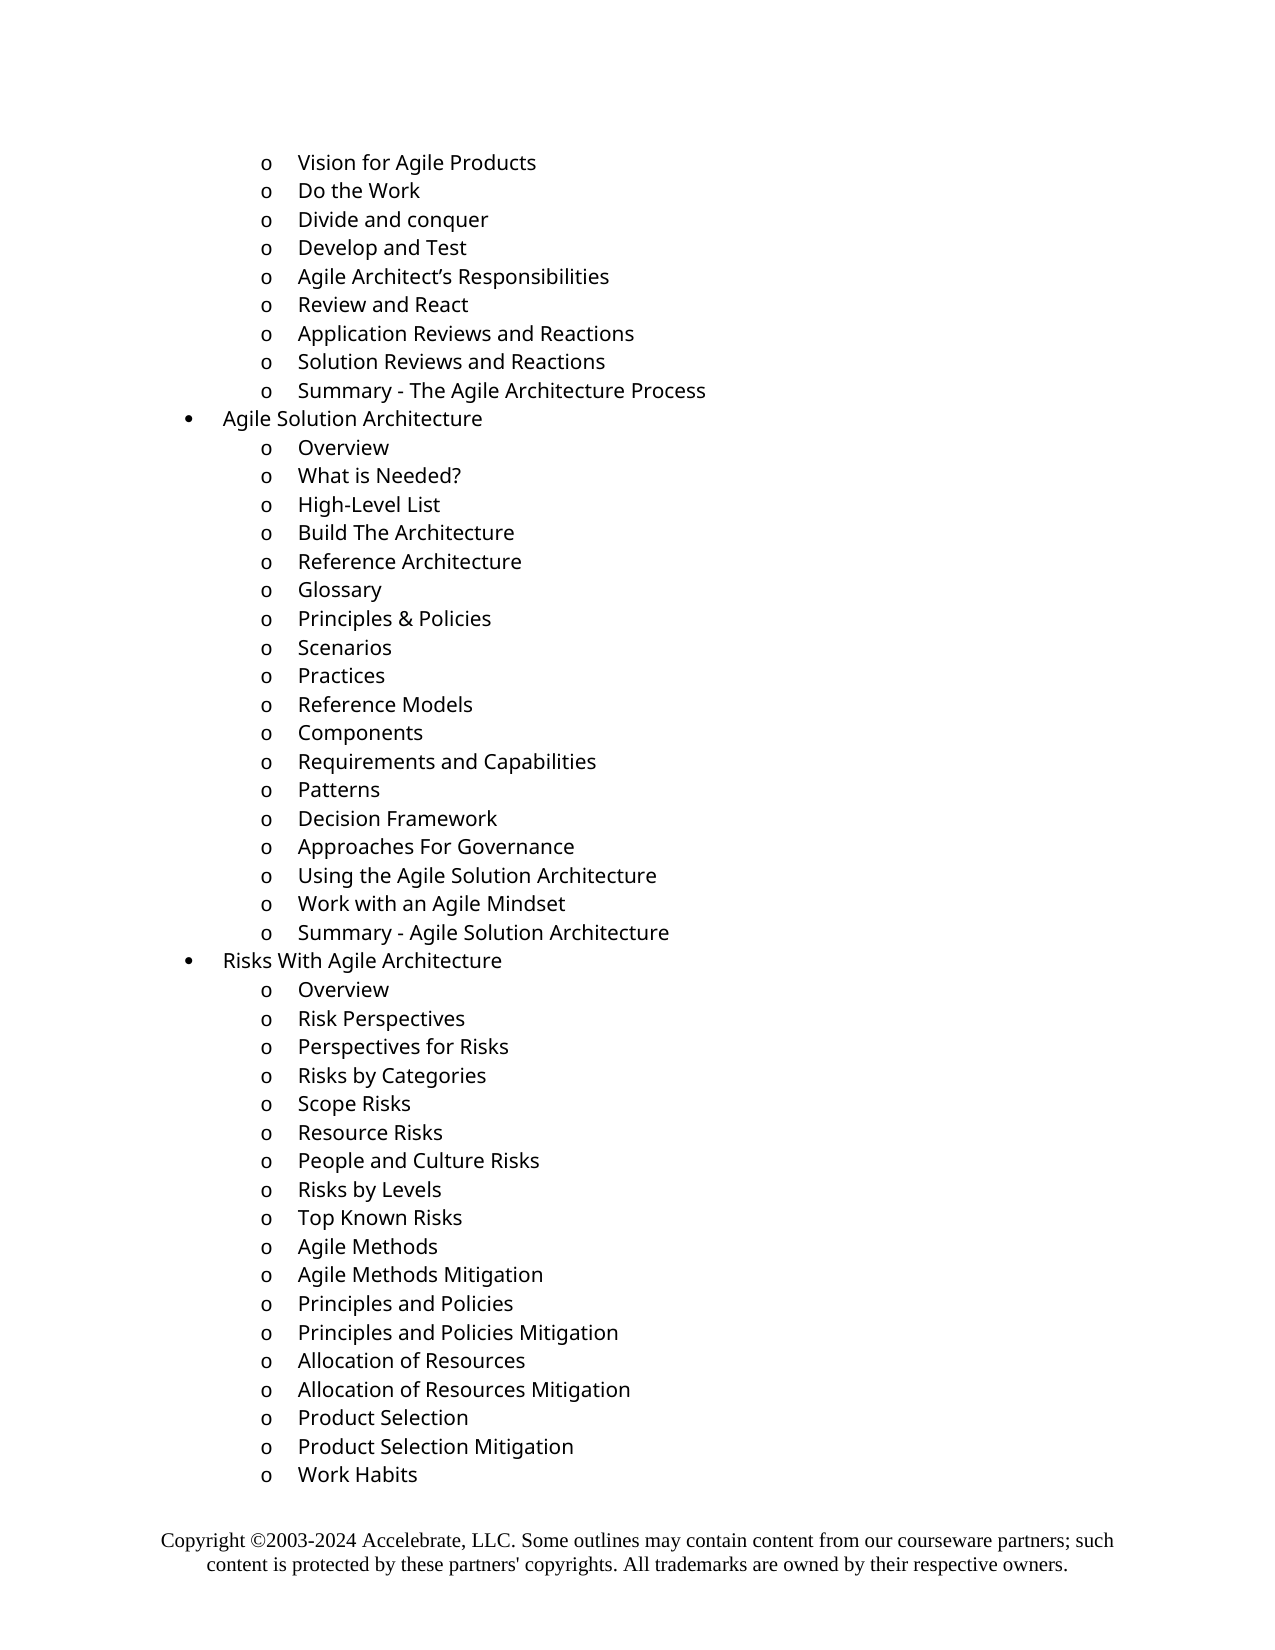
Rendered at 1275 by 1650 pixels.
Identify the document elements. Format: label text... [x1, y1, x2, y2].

list Divide and conquer [260, 205, 1127, 233]
list Scenarios [260, 633, 1127, 661]
list Product Selection [260, 1403, 1127, 1432]
list High-Level List [260, 490, 1127, 518]
list Agile Architect’s Responsibilities [260, 262, 1127, 290]
list Vision for Agile Products [260, 148, 1127, 176]
list Agile Solution Architecture [185, 404, 1127, 433]
list Patterns [260, 775, 1127, 804]
list Reference Models [260, 690, 1127, 718]
list Perspectives for Risks [260, 1032, 1127, 1061]
list Reference Architecture [260, 547, 1127, 576]
list What is Needed? [260, 461, 1127, 490]
list Overview [260, 975, 1127, 1004]
list Approaches For Governance [260, 832, 1127, 861]
list Overview [260, 433, 1127, 461]
list Agile Methods Mitigation [260, 1261, 1127, 1289]
list Application Reviews and Reactions [260, 319, 1127, 347]
list Summary - The Agile Architecture Process [260, 376, 1127, 404]
list Resource Risks [260, 1118, 1127, 1146]
list Develop and Test [260, 233, 1127, 262]
list Decision Framework [260, 804, 1127, 832]
list Risks by Categories [260, 1061, 1127, 1089]
list Using the Agile Solution Architecture [260, 861, 1127, 889]
list Work with an Agile Mindset [260, 889, 1127, 918]
list Do the Work [260, 176, 1127, 205]
list Glossary [260, 576, 1127, 604]
list Risk Perspectives [260, 1004, 1127, 1032]
list Allocation of Resources Mitigation [260, 1375, 1127, 1403]
list People and Culture Risks [260, 1146, 1127, 1175]
list Principles and Policies [260, 1289, 1127, 1318]
list Review and React [260, 290, 1127, 319]
list Requirements and Capabilities [260, 747, 1127, 775]
list Product Selection Mitigation [260, 1432, 1127, 1460]
list Agile Methods [260, 1232, 1127, 1261]
list Practices [260, 661, 1127, 690]
list Allocation of Resources [260, 1346, 1127, 1375]
list Top Known Risks [260, 1203, 1127, 1232]
list Summary - Agile Solution Architecture [260, 918, 1127, 947]
list Work Habits [260, 1460, 1127, 1489]
list Risks by Levels [260, 1175, 1127, 1203]
list Risks With Agile Architecture [185, 947, 1127, 975]
list Principles & Policies [260, 604, 1127, 633]
list Principles and Policies Mitigation [260, 1318, 1127, 1346]
list Build The Architecture [260, 518, 1127, 547]
list Solution Reviews and Reactions [260, 347, 1127, 376]
list Scope Risks [260, 1089, 1127, 1118]
list Components [260, 718, 1127, 747]
